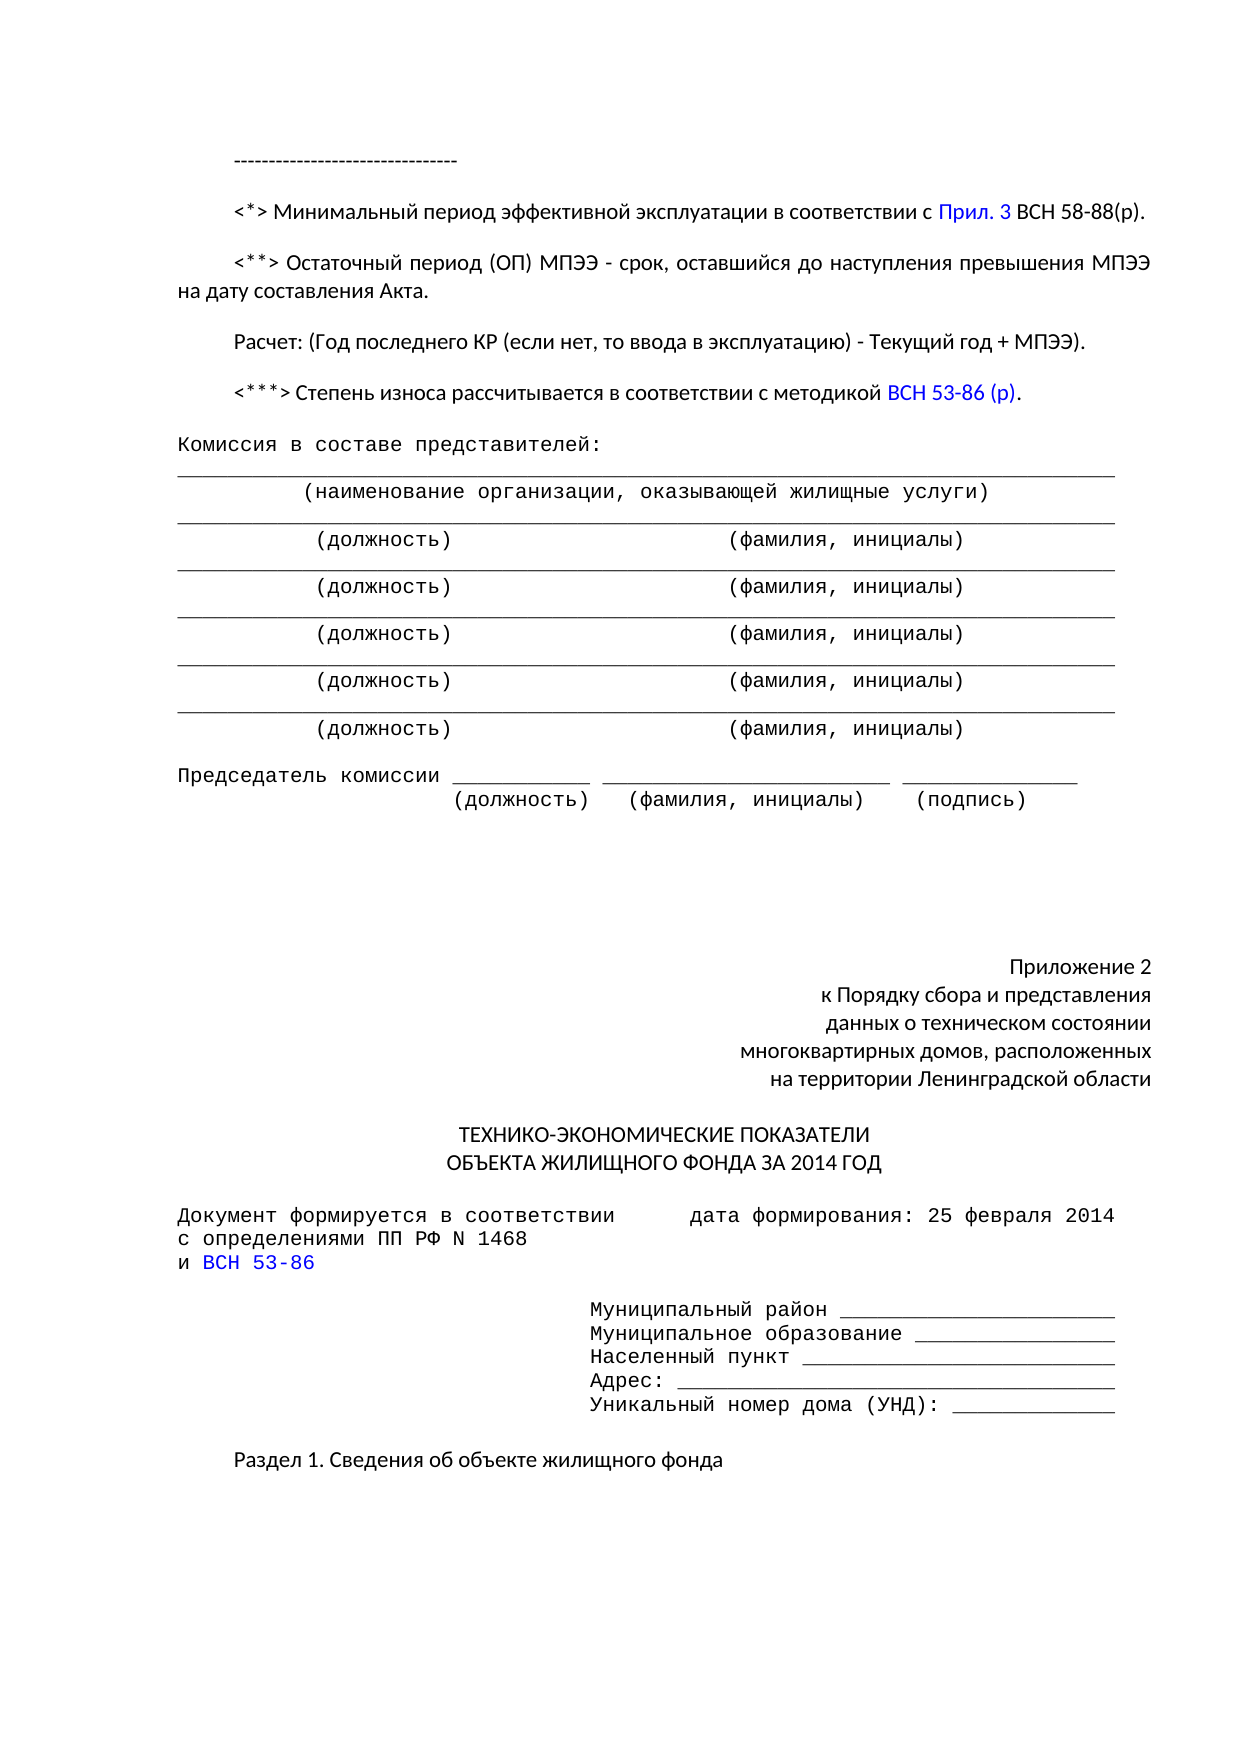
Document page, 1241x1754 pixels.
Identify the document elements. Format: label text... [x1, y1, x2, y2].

text ___________________________________________________________________________ [177, 647, 1152, 670]
text (наименование организации, оказывающей жилищные услуги) [177, 481, 1152, 505]
text данных о техническом состоянии [177, 1008, 1152, 1036]
text (должность) (фамилия, инициалы) [177, 718, 1152, 741]
text ___________________________________________________________________________ [177, 694, 1152, 718]
text ТЕХНИКО-ЭКОНОМИЧЕСКИЕ ПОКАЗАТЕЛИ [177, 1121, 1152, 1148]
text Комиссия в составе представителей: [177, 434, 1152, 458]
text Населенный пункт _________________________ [177, 1346, 1152, 1370]
text Уникальный номер дома (УНД): _____________ [177, 1394, 1152, 1417]
text ОБЪЕКТА ЖИЛИЩНОГО ФОНДА ЗА 2014 ГОД [177, 1148, 1152, 1177]
text (должность) (фамилия, инициалы) (подпись) [177, 789, 1152, 812]
text <**> Остаточный период (ОП) МПЭЭ - срок, оставшийся до наступления превышения МПЭЭ на дату составления Акта. [177, 248, 1152, 304]
text Председатель комиссии ___________ _______________________ ______________ [177, 765, 1152, 789]
text с определениями ПП РФ N 1468 [177, 1228, 1152, 1252]
text ___________________________________________________________________________ [177, 505, 1152, 528]
text Муниципальное образование ________________ [177, 1323, 1152, 1346]
text многоквартирных домов, расположенных [177, 1036, 1152, 1064]
text Муниципальный район ______________________ [177, 1299, 1152, 1323]
text (должность) (фамилия, инициалы) [177, 670, 1152, 694]
text и ВСН 53-86 [177, 1252, 1152, 1276]
text <***> Степень износа рассчитывается в соответствии с методикой ВСН 53-86 (р). [177, 378, 1152, 406]
text (должность) (фамилия, инициалы) [177, 623, 1152, 647]
text (должность) (фамилия, инициалы) [177, 576, 1152, 599]
text <*> Минимальный период эффективной эксплуатации в соответствии с Прил. 3 ВСН 58-88(р). [177, 197, 1152, 225]
text к Порядку сбора и представления [177, 980, 1152, 1008]
text ___________________________________________________________________________ [177, 599, 1152, 623]
text -------------------------------- [177, 146, 1152, 174]
text Расчет: (Год последнего КР (если нет, то ввода в эксплуатацию) - Текущий год + МПЭЭ). [177, 327, 1152, 355]
text на территории Ленинградской области [177, 1064, 1152, 1092]
text Приложение 2 [177, 952, 1152, 980]
text Адрес: ___________________________________ [177, 1370, 1152, 1394]
text Раздел 1. Сведения об объекте жилищного фонда [177, 1445, 1152, 1473]
text (должность) (фамилия, инициалы) [177, 528, 1152, 552]
text Документ формируется в соответствии дата формирования: 25 февраля 2014 [177, 1204, 1152, 1228]
text ___________________________________________________________________________ [177, 458, 1152, 481]
text ___________________________________________________________________________ [177, 552, 1152, 576]
